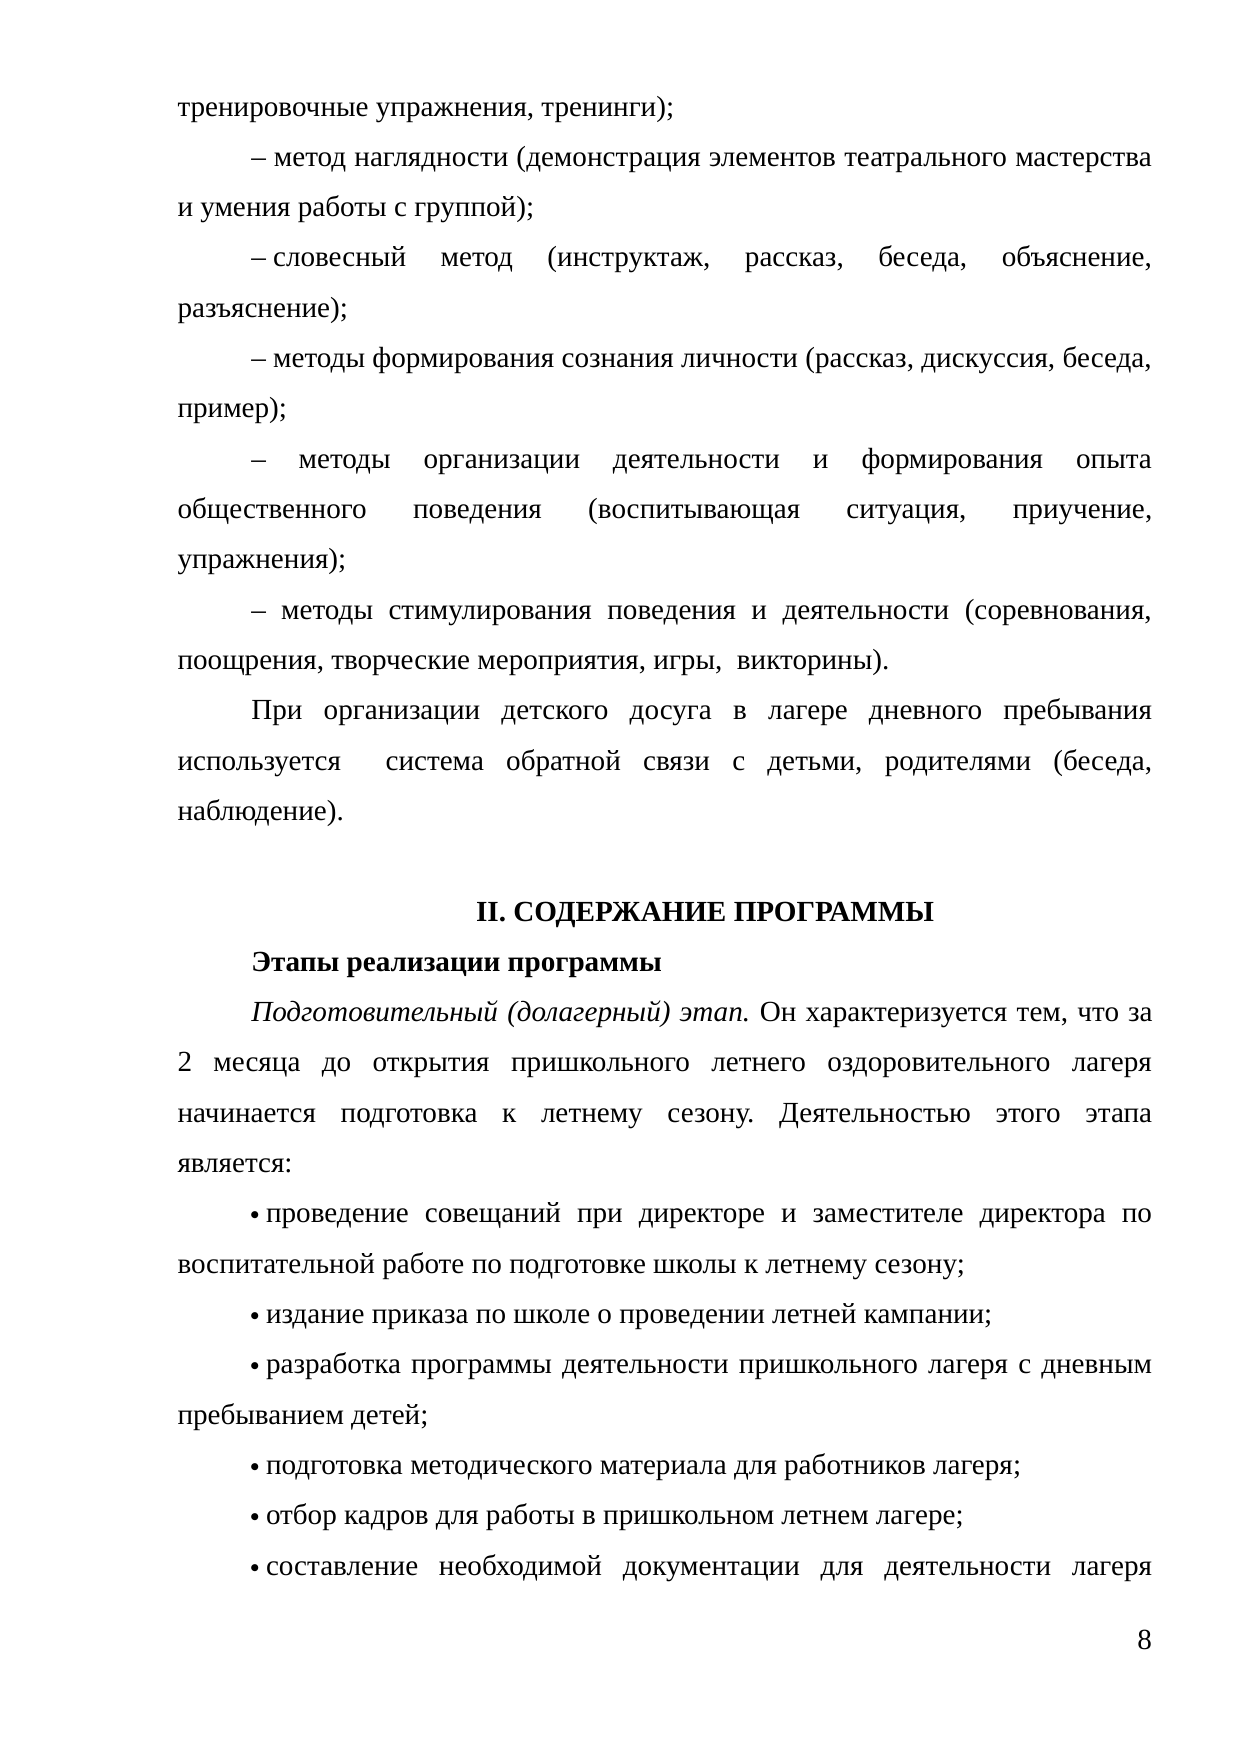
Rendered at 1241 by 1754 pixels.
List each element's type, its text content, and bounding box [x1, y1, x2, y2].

text II. СОДЕРЖАНИЕ ПРОГРАММЫ [177, 894, 1153, 927]
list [177, 1548, 1153, 1581]
text Этапы реализации программы [177, 944, 1153, 977]
list издание приказа по школе о проведении летней кампании; [177, 1296, 1153, 1330]
list отбор кадров для работы в пришкольном летнем лагере; [177, 1497, 1153, 1531]
text – методы стимулирования поведения и деятельности (соревнования, поощрения, творческие мероприятия, игры, викторины). [177, 592, 1153, 676]
text – словесный метод (инструктаж, рассказ, беседа, объяснение, разъяснение); [177, 239, 1153, 323]
text – методы организации деятельности и формирования опыта общественного поведения (воспитывающая ситуация, приучение, упражнения); [177, 441, 1153, 575]
text Подготовительный (долагерный) этап. Он характеризуется тем, что за 2 месяца до открытия пришкольного летнего оздоровительного лагеря начинается подготовка к летнему сезону. Деятельностью этого этапа является: [177, 994, 1153, 1179]
text При организации детского досуга в лагере дневного пребывания используется система обратной связи с детьми, родителями (беседа, наблюдение). [177, 692, 1153, 827]
list разработка программы деятельности пришкольного лагеря с дневным пребыванием детей; [177, 1346, 1153, 1430]
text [177, 89, 1153, 122]
list подготовка методического материала для работников лагеря; [177, 1447, 1153, 1481]
text – методы формирования сознания личности (рассказ, дискуссия, беседа, пример); [177, 340, 1153, 424]
list проведение совещаний при директоре и заместителе директора по воспитательной работе по подготовке школы к летнему сезону; [177, 1196, 1153, 1279]
text – метод наглядности (демонстрация элементов театрального мастерства и умения работы с группой); [177, 139, 1153, 223]
